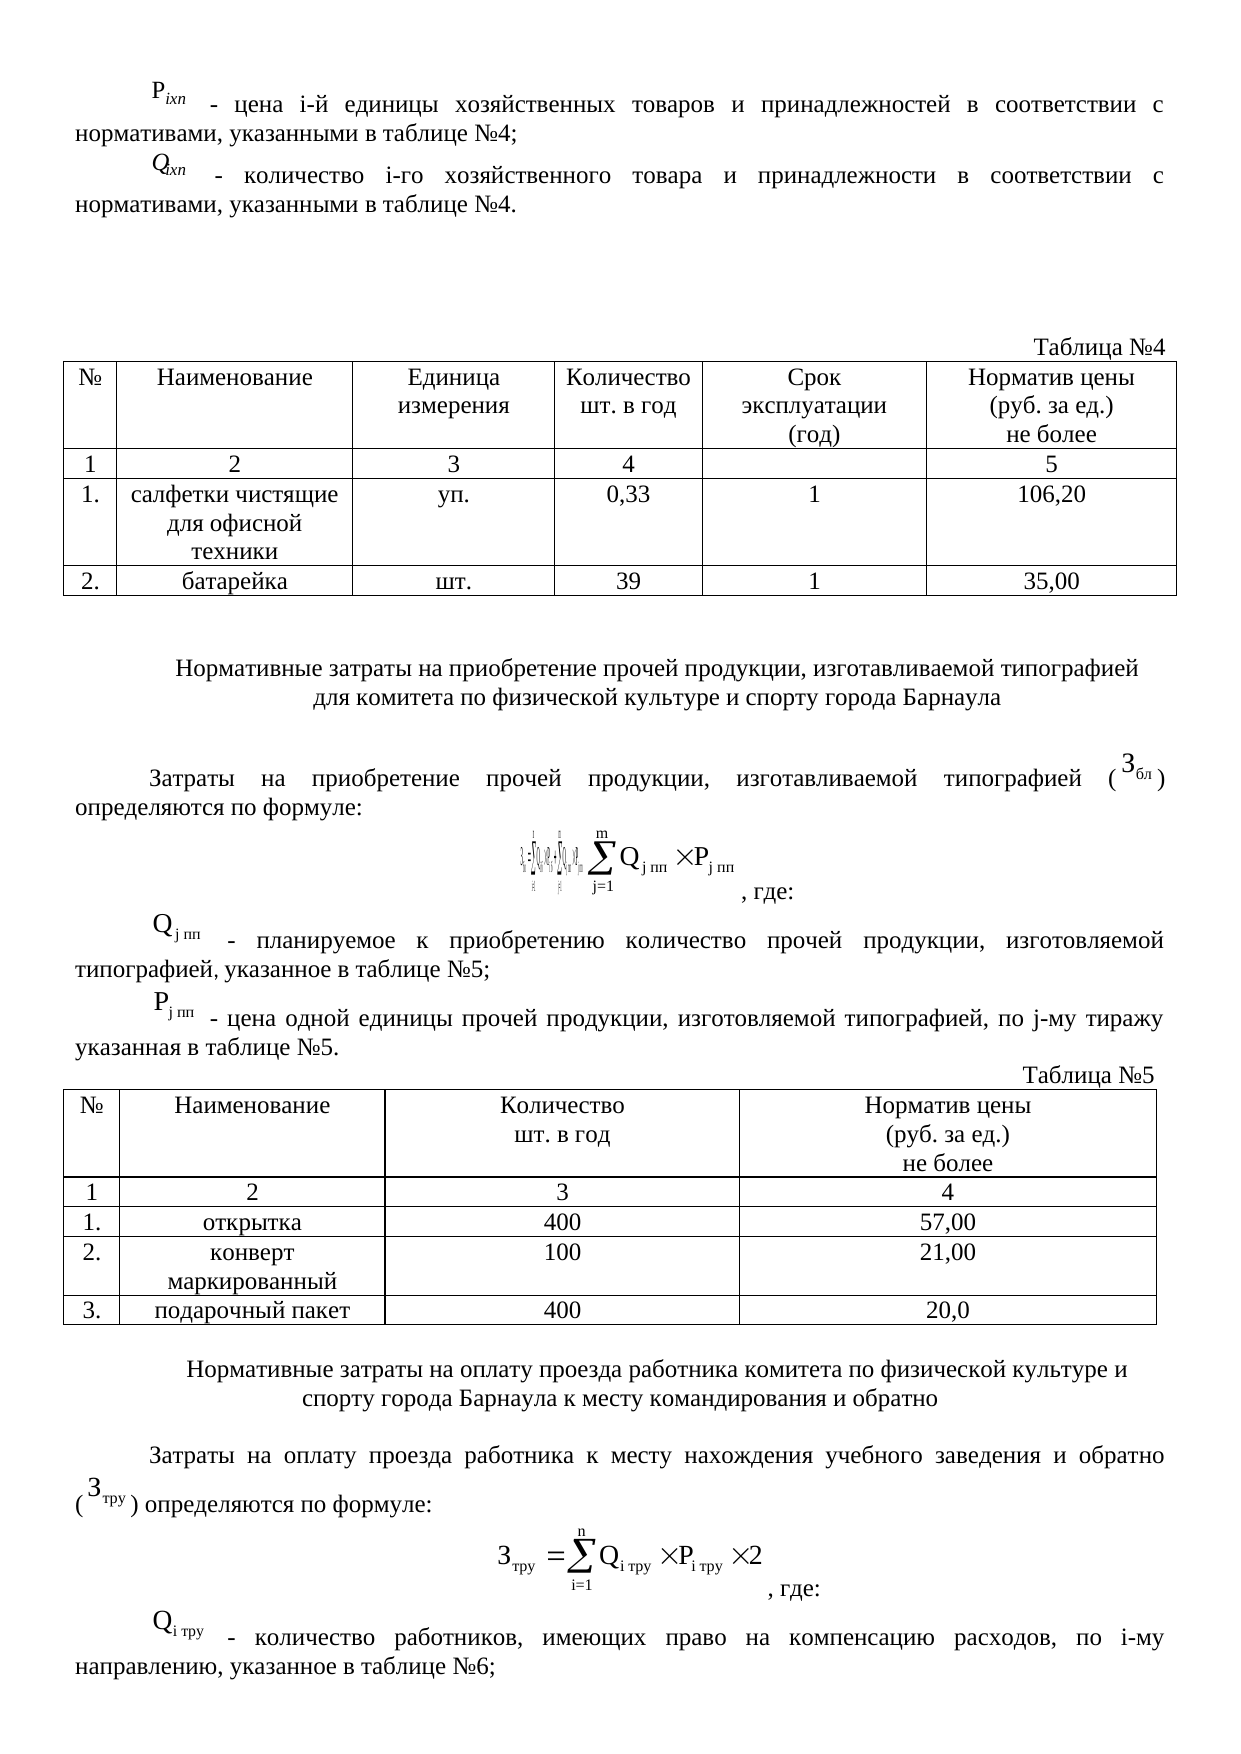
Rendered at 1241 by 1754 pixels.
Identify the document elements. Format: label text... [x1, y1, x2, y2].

text , где: [75, 1518, 1165, 1602]
table_cell батарейка [117, 566, 352, 595]
text Нормативные затраты на приобретение прочей продукции, изготавливаемой типографией [75, 653, 1165, 682]
table_cell 2 [117, 449, 352, 478]
table_header Количество шт. в год [555, 362, 702, 448]
text Затраты на оплату проезда работника к месту нахождения учебного заведения и обратно () определяются по формуле: [75, 1440, 1165, 1518]
table_cell 20,0 [740, 1296, 1156, 1324]
table_cell 1 [703, 566, 926, 595]
table_cell 3. [64, 1296, 119, 1324]
text Таблица №4 [75, 332, 1165, 361]
table_cell 1. [64, 479, 116, 565]
table_cell 2 [120, 1178, 384, 1206]
table_cell салфетки чистящие для офисной техники [117, 479, 352, 565]
table_cell 35,00 [927, 566, 1176, 595]
table_header Наименование [120, 1090, 384, 1176]
table_cell 2. [64, 1237, 119, 1294]
table_cell открытка [120, 1207, 384, 1236]
table_cell 3 [386, 1178, 739, 1206]
table_header № [64, 1090, 119, 1176]
table_cell 106,20 [927, 479, 1176, 565]
table_cell подарочный пакет [120, 1296, 384, 1324]
text - планируемое к приобретению количество прочей продукции, изготовляемой типографией, указанное в таблице №5; [75, 905, 1165, 983]
table_cell уп. [353, 479, 554, 565]
table_cell 5 [927, 449, 1176, 478]
text - цена i-й единицы хозяйственных товаров и принадлежностей в соответствии с нормативами, указанными в таблице №4; [75, 75, 1165, 146]
table_cell конверт маркированный [120, 1237, 384, 1294]
text Затраты на приобретение прочей продукции, изготавливаемой типографией () определяются по формуле: [75, 744, 1165, 821]
text Нормативные затраты на оплату проезда работника комитета по физической культуре и спорту города Барнаула к месту командирования и обратно [75, 1354, 1165, 1412]
table_cell 1 [703, 479, 926, 565]
table_cell 3 [353, 449, 554, 478]
table_cell 21,00 [740, 1237, 1156, 1294]
table_cell 400 [386, 1296, 739, 1324]
table_cell 1 [64, 449, 116, 478]
text , где: [75, 821, 1165, 905]
table_cell 0,33 [555, 479, 702, 565]
table_cell 400 [386, 1207, 739, 1236]
table_header Количество шт. в год [386, 1090, 739, 1176]
text - цена одной единицы прочей продукции, изготовляемой типографией, по j-му тиражу указанная в таблице №5. [75, 983, 1165, 1060]
table_cell 1. [64, 1207, 119, 1236]
table_cell шт. [353, 566, 554, 595]
table_header Норматив цены (руб. за ед.) не более [927, 362, 1176, 448]
table_cell 2. [64, 566, 116, 595]
table_header Срок эксплуатации (год) [703, 362, 926, 448]
table_cell 100 [386, 1237, 739, 1294]
table_cell 39 [555, 566, 702, 595]
text Таблица №5 [75, 1060, 1165, 1089]
text - количество i-го хозяйственного товара и принадлежности в соответствии с нормативами, указанными в таблице №4. [75, 146, 1165, 218]
table_cell [703, 449, 926, 478]
table_header Норматив цены (руб. за ед.) не более [740, 1090, 1156, 1176]
table_cell 57,00 [740, 1207, 1156, 1236]
text для комитета по физической культуре и спорту города Барнаула [75, 682, 1165, 711]
table_header Единица измерения [353, 362, 554, 448]
text - количество работников, имеющих право на компенсацию расходов, по i-му направлению, указанное в таблице №6; [75, 1602, 1165, 1680]
table_header Наименование [117, 362, 352, 448]
table_cell 1 [64, 1178, 119, 1206]
table_cell 4 [555, 449, 702, 478]
table_cell 4 [740, 1178, 1156, 1206]
table_header № [64, 362, 116, 448]
